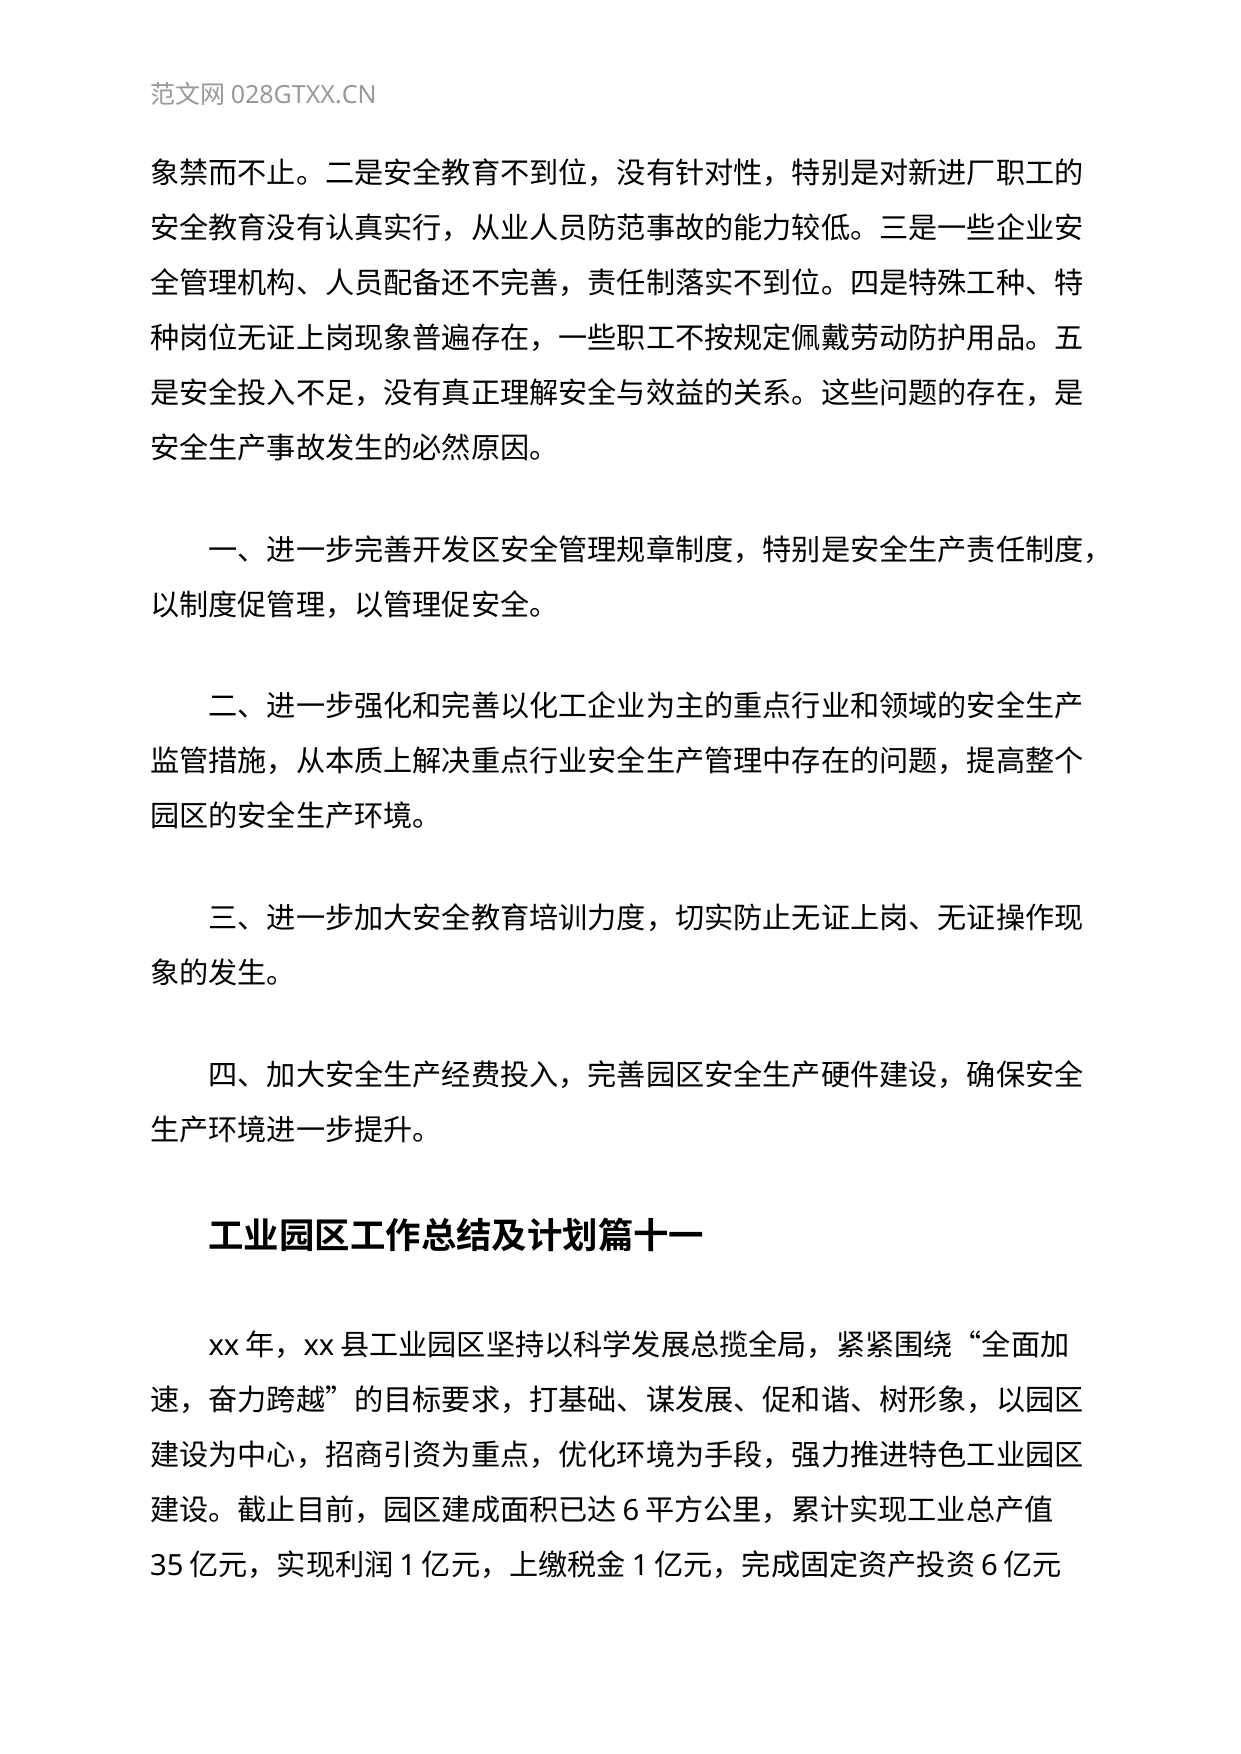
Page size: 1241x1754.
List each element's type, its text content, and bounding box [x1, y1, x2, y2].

text 二、进一步强化和完善以化工企业为主的重点行业和领域的安全生产监管措施，从本质上解决重点行业安全生产管理中存在的问题，提高整个园区的安全生产环境。 [150, 683, 1090, 835]
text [150, 150, 1090, 467]
text 一、进一步完善开发区安全管理规章制度，特别是安全生产责任制度，以制度促管理，以管理促安全。 [150, 526, 1090, 623]
text 三、进一步加大安全教育培训力度，切实防止无证上岗、无证操作现象的发生。 [150, 894, 1090, 992]
text 四、加大安全生产经费投入，完善园区安全生产硬件建设，确保安全生产环境进一步提升。 [150, 1051, 1090, 1148]
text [150, 1321, 1090, 1583]
text 工业园区工作总结及计划篇十一 [150, 1208, 1090, 1259]
